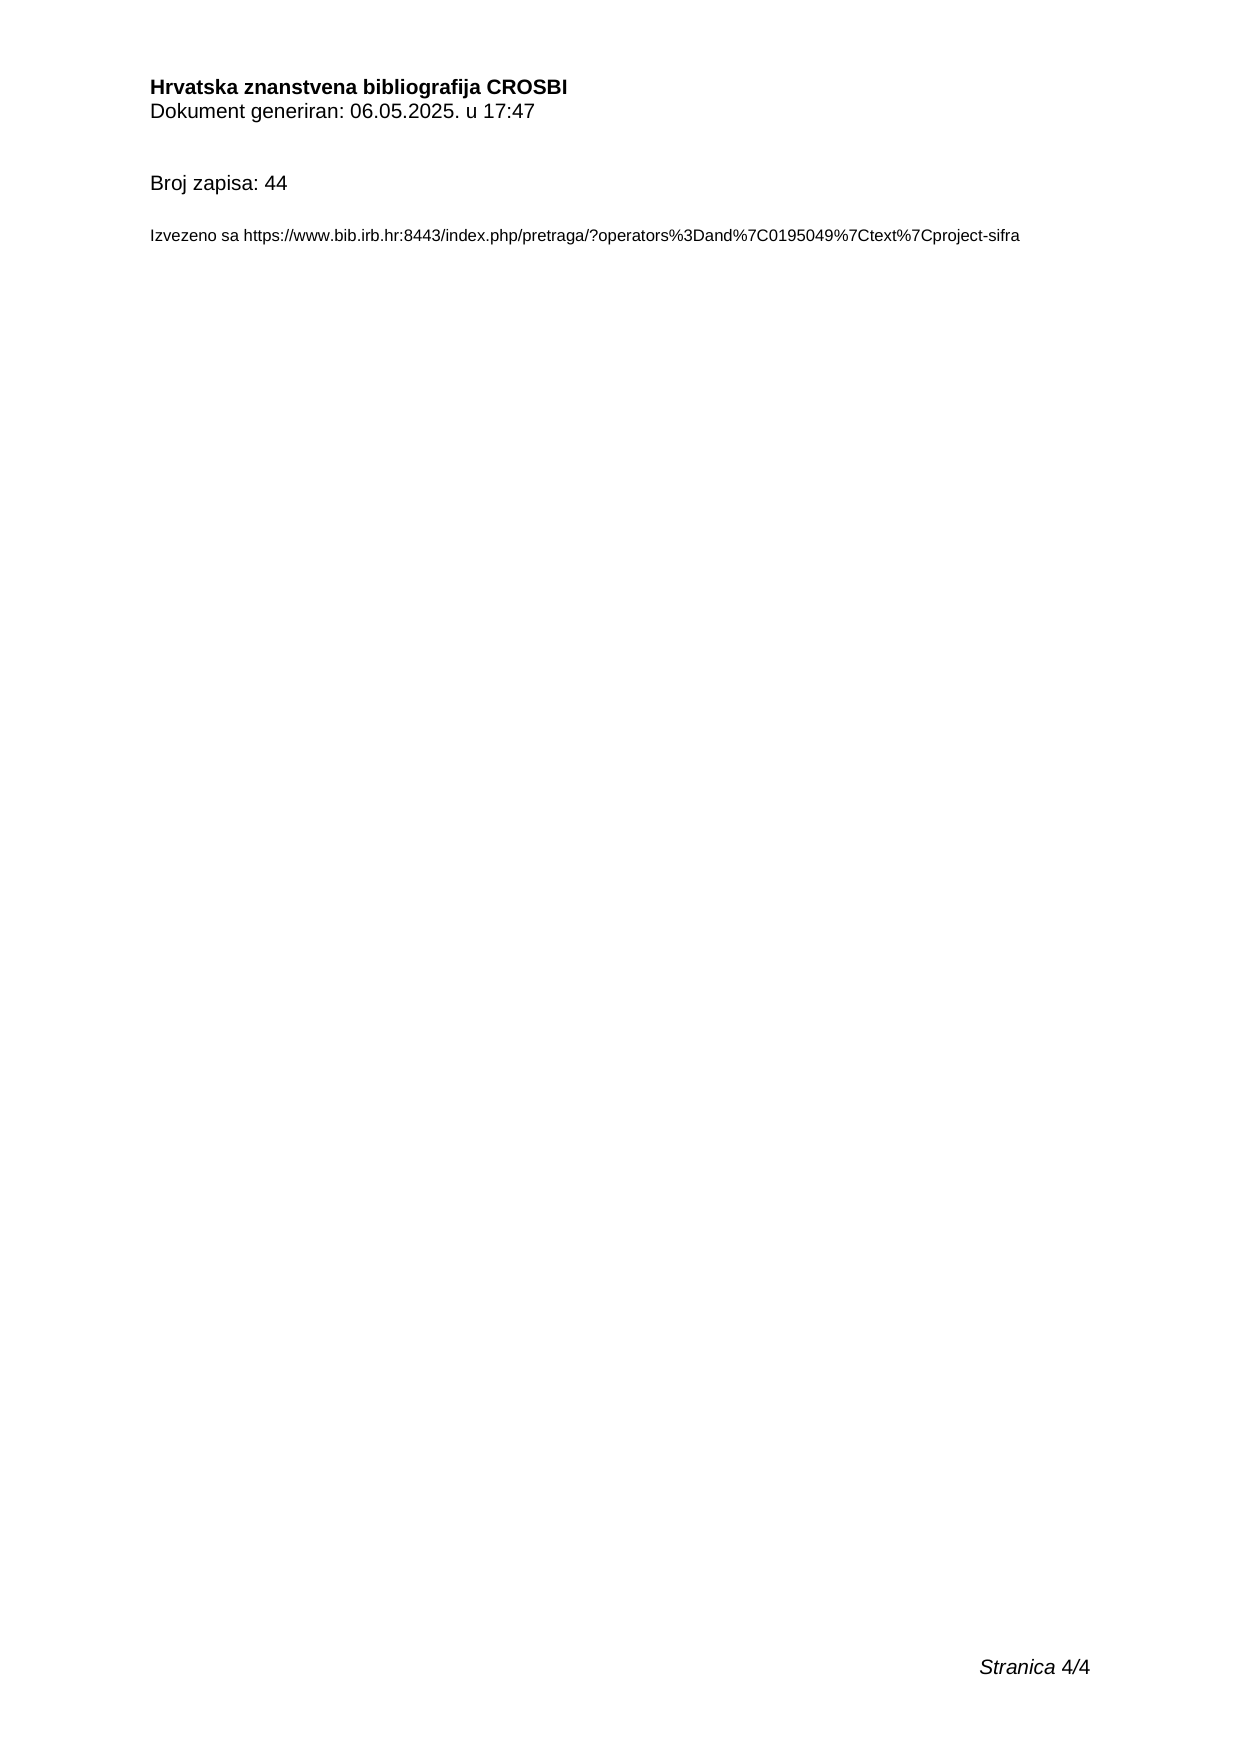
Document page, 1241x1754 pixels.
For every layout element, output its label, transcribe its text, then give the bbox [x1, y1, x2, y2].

text Izvezeno sa https://www.bib.irb.hr:8443/index.php/pretraga/?operators%3Dand%7C0195049%7Ctext%7Cproject-sifra [150, 226, 1090, 245]
text Broj zapisa: 44 [150, 171, 1090, 195]
